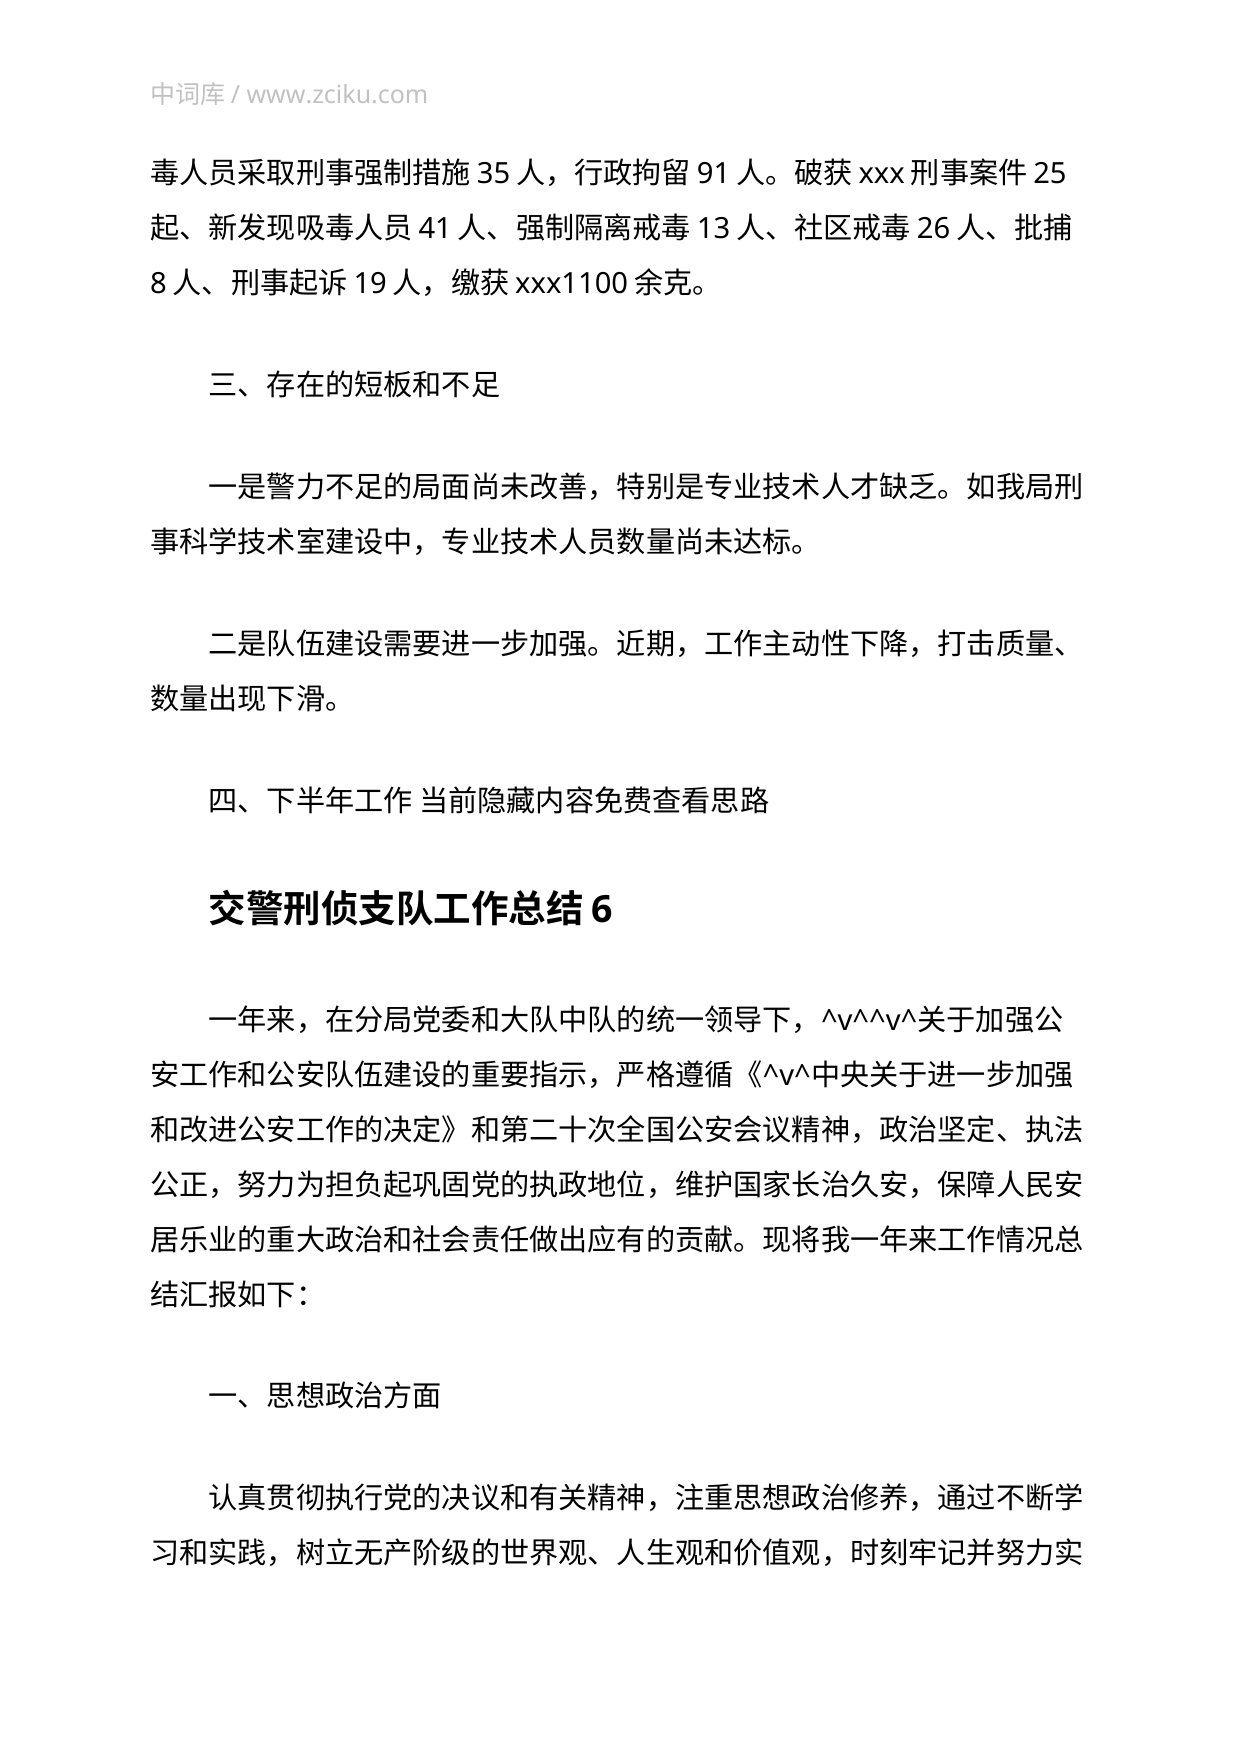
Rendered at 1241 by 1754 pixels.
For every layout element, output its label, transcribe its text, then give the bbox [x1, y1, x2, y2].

text 一年来，在分局党委和大队中队的统一领导下，^v^^v^关于加强公安工作和公安队伍建设的重要指示，严格遵循《^v^中央关于进一步加强和改进公安工作的决定》和第二十次全国公安会议精神，政治坚定、执法公正，努力为担负起巩固党的执政地位，维护国家长治久安，保障人民安居乐业的重大政治和社会责任做出应有的贡献。现将我一年来工作情况总结汇报如下： [150, 996, 1090, 1313]
text 交警刑侦支队工作总结6 [150, 879, 1090, 933]
text 一是警力不足的局面尚未改善，特别是专业技术人才缺乏。如我局刑事科学技术室建设中，专业技术人员数量尚未达标。 [150, 464, 1090, 561]
text 四、下半年工作 当前隐藏内容免费查看思路 [150, 777, 1090, 819]
text 三、存在的短板和不足 [150, 362, 1090, 404]
text 一、思想政治方面 [150, 1373, 1090, 1415]
text 二是队伍建设需要进一步加强。近期，工作主动性下降，打击质量、数量出现下滑。 [150, 620, 1090, 718]
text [150, 1475, 1090, 1572]
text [150, 150, 1090, 302]
